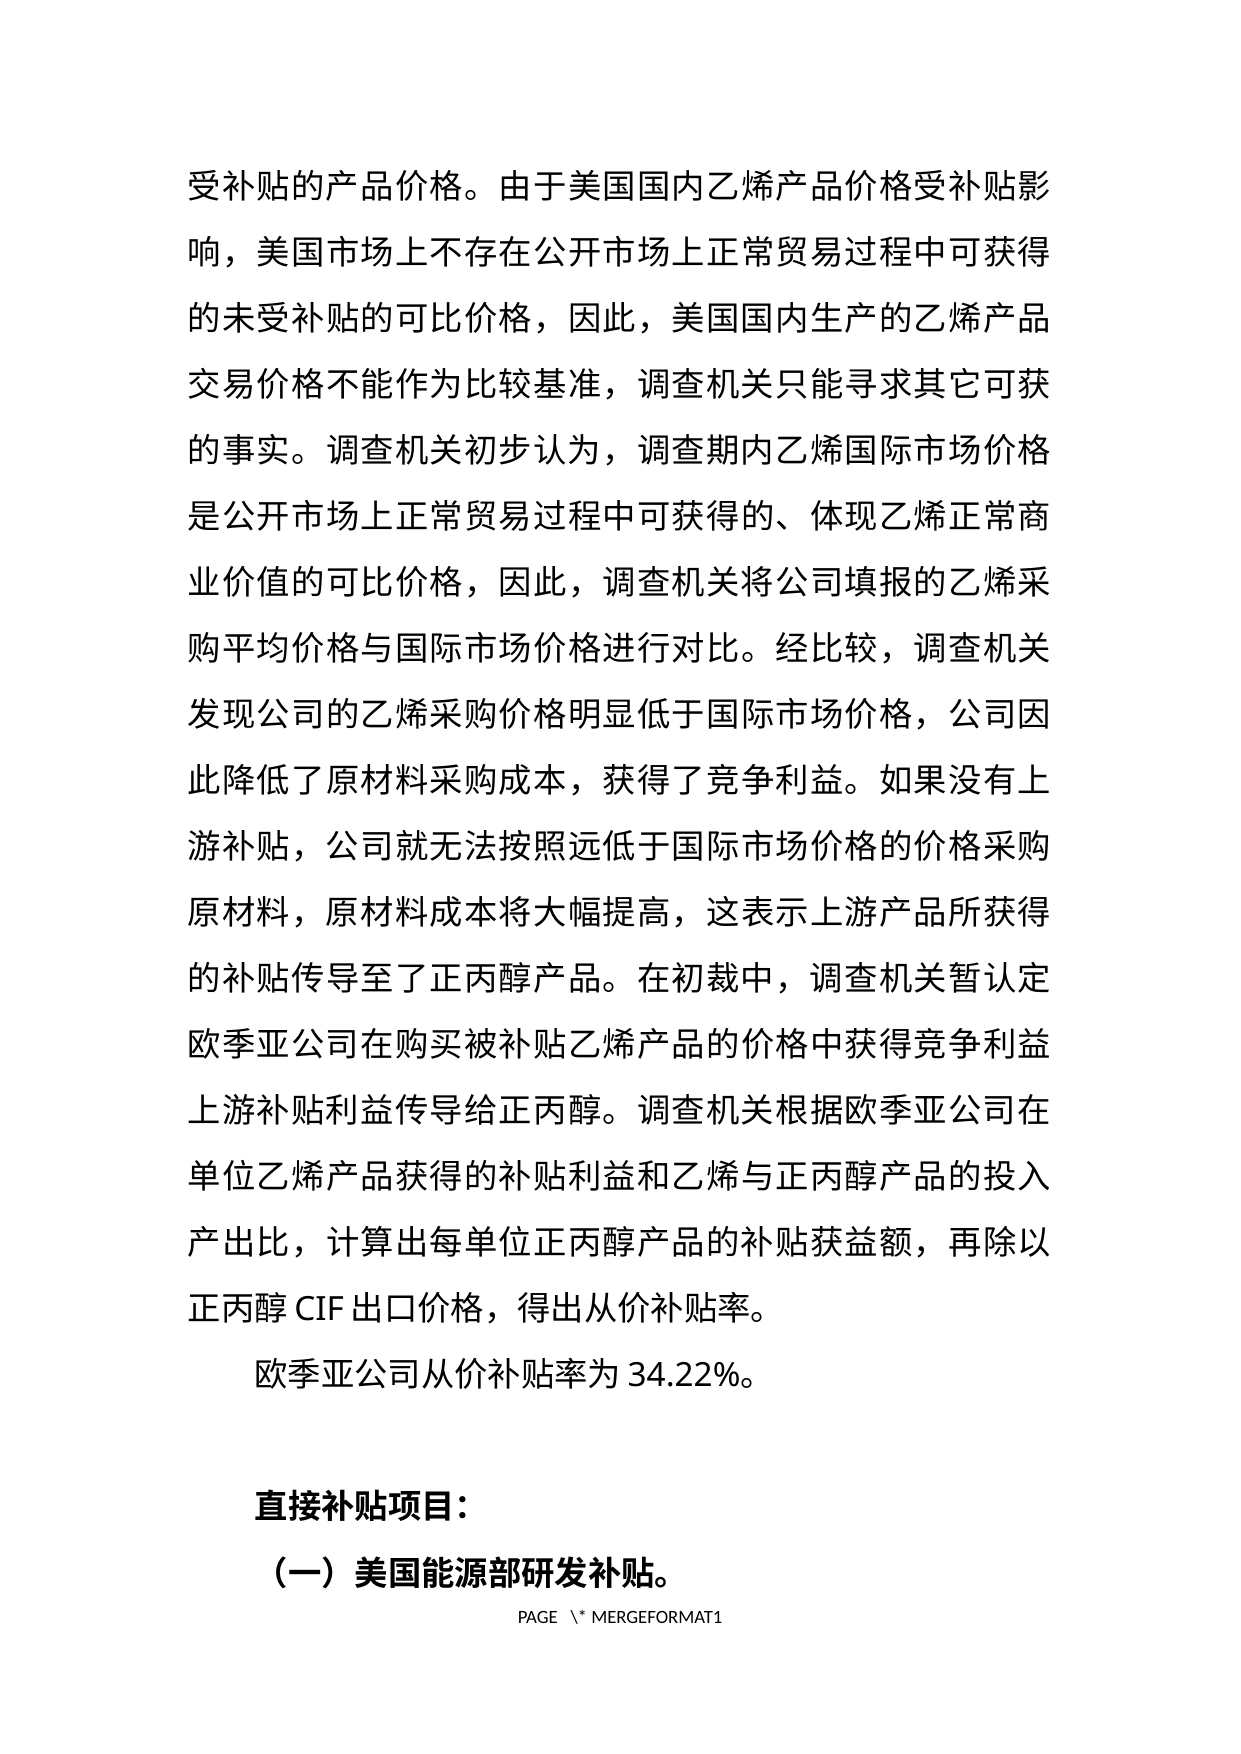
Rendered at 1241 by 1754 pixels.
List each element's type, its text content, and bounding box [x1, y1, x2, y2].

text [187, 151, 1053, 1339]
text 直接补贴项目： [187, 1471, 1053, 1537]
text 欧季亚公司从价补贴率为34.22%。 [187, 1339, 1053, 1405]
text （一）美国能源部研发补贴。 [187, 1537, 1053, 1603]
